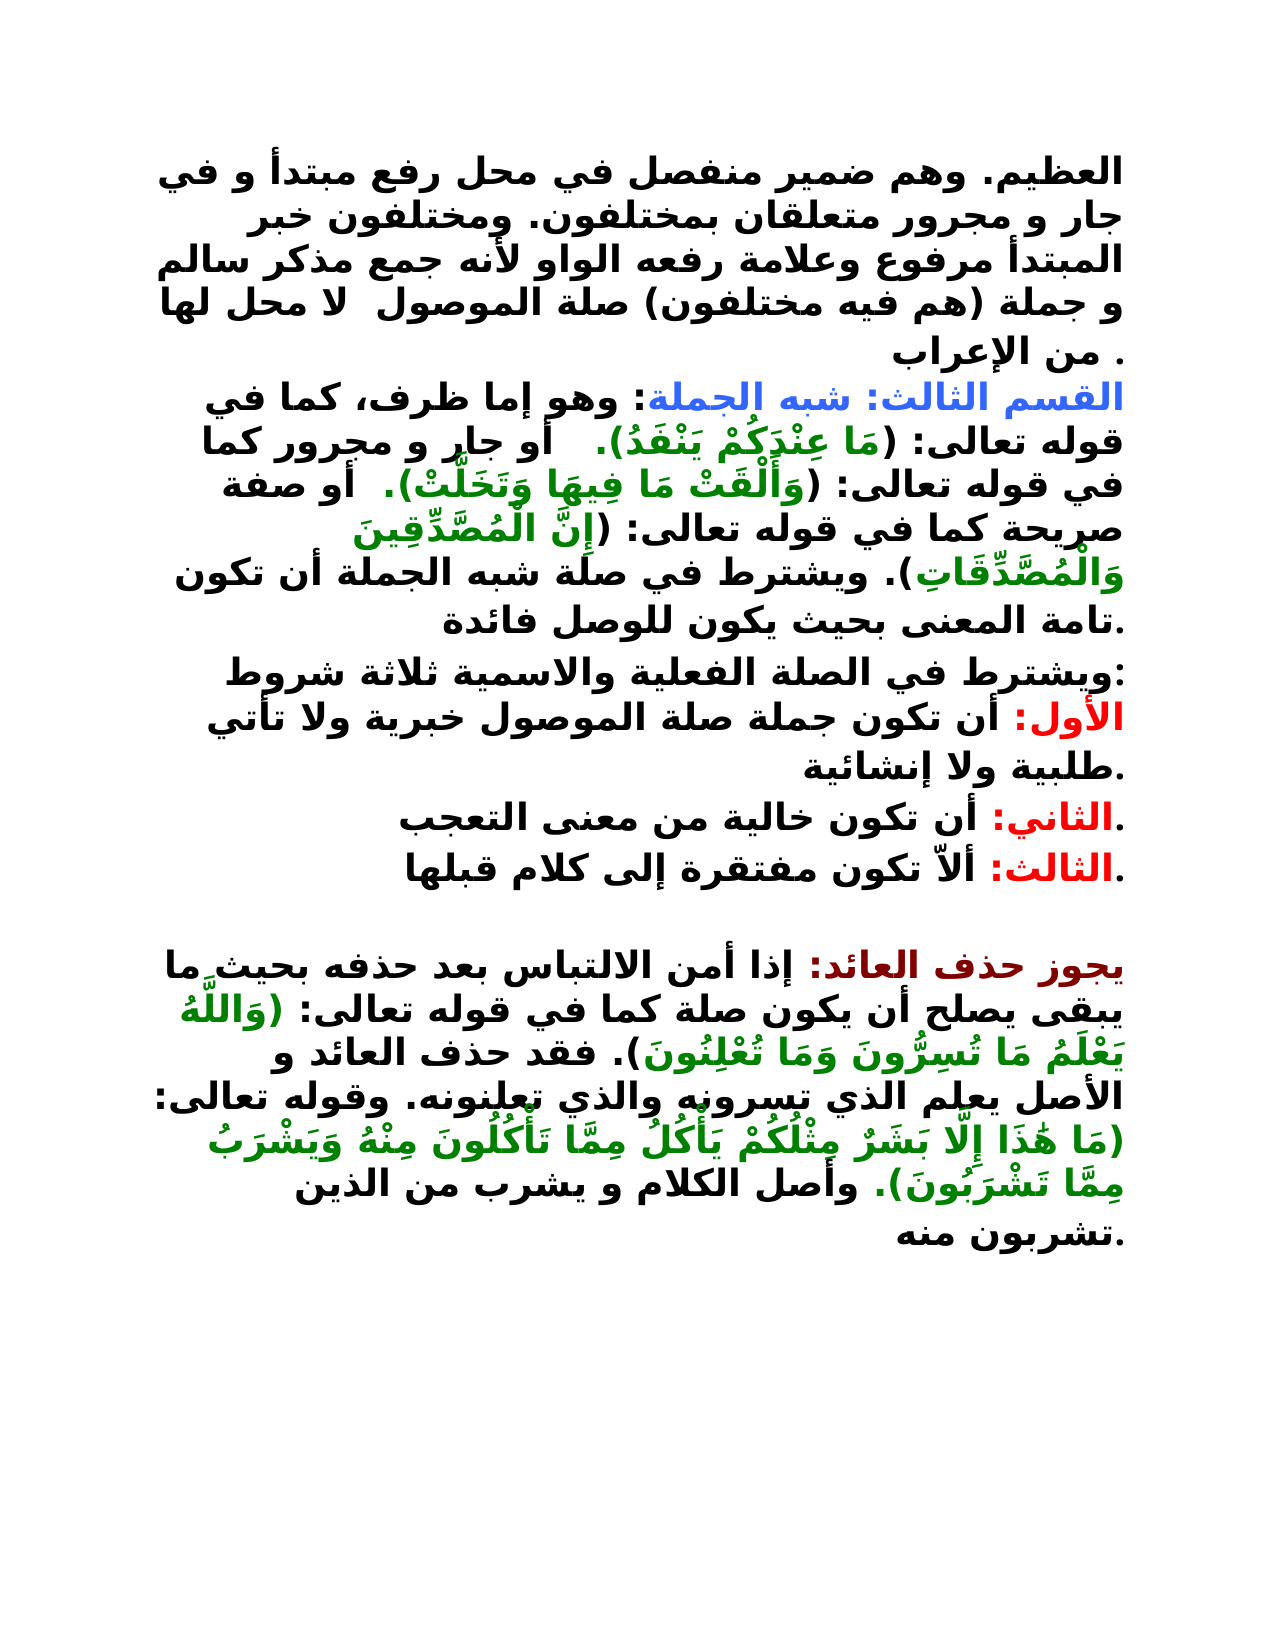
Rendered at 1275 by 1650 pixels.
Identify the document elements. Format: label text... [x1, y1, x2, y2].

text الثالث: ألاّ تكون مفتقرة إلى كلام قبلها. [150, 842, 1125, 893]
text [150, 150, 1125, 376]
text الثاني: أن تكون خالية من معنى التعجب. [150, 791, 1125, 842]
text القسم الثالث: شبه الجملة: وهو إما ظرف، كما في قوله تعالى: (مَا عِنْدَكُمْ يَنْفَدُ). أو جار و مجرور كما في قوله تعالى: (وَأَلْقَتْ مَا فِيهَا وَتَخَلَّتْ). أو صفة صريحة كما في قوله تعالى: (إِنَّ الْمُصَّدِّقِينَ وَالْمُصَّدِّقَاتِ). ويشترط في صلة شبه الجملة أن تكون تامة المعنى بحيث يكون للوصل فائدة. [150, 376, 1125, 645]
text ويشترط في الصلة الفعلية والاسمية ثلاثة شروط: [150, 645, 1125, 696]
text يجوز حذف العائد: إذا أمن الالتباس بعد حذفه بحيث ما يبقى يصلح أن يكون صلة كما في قوله تعالى: (وَاللَّهُ يَعْلَمُ مَا تُسِرُّونَ وَمَا تُعْلِنُونَ). فقد حذف العائد و الأصل يعلم الذي تسرونه والذي تعلنونه. وقوله تعالى: (مَا هَٰذَا إِلَّا بَشَرٌ مِثْلُكُمْ يَأْكُلُ مِمَّا تَأْكُلُونَ مِنْهُ وَيَشْرَبُ مِمَّا تَشْرَبُونَ). وأصل الكلام و يشرب من الذين تشربون منه. [150, 944, 1125, 1257]
text الأول: أن تكون جملة صلة الموصول خبرية ولا تأتي طلبية ولا إنشائية. [150, 696, 1125, 791]
